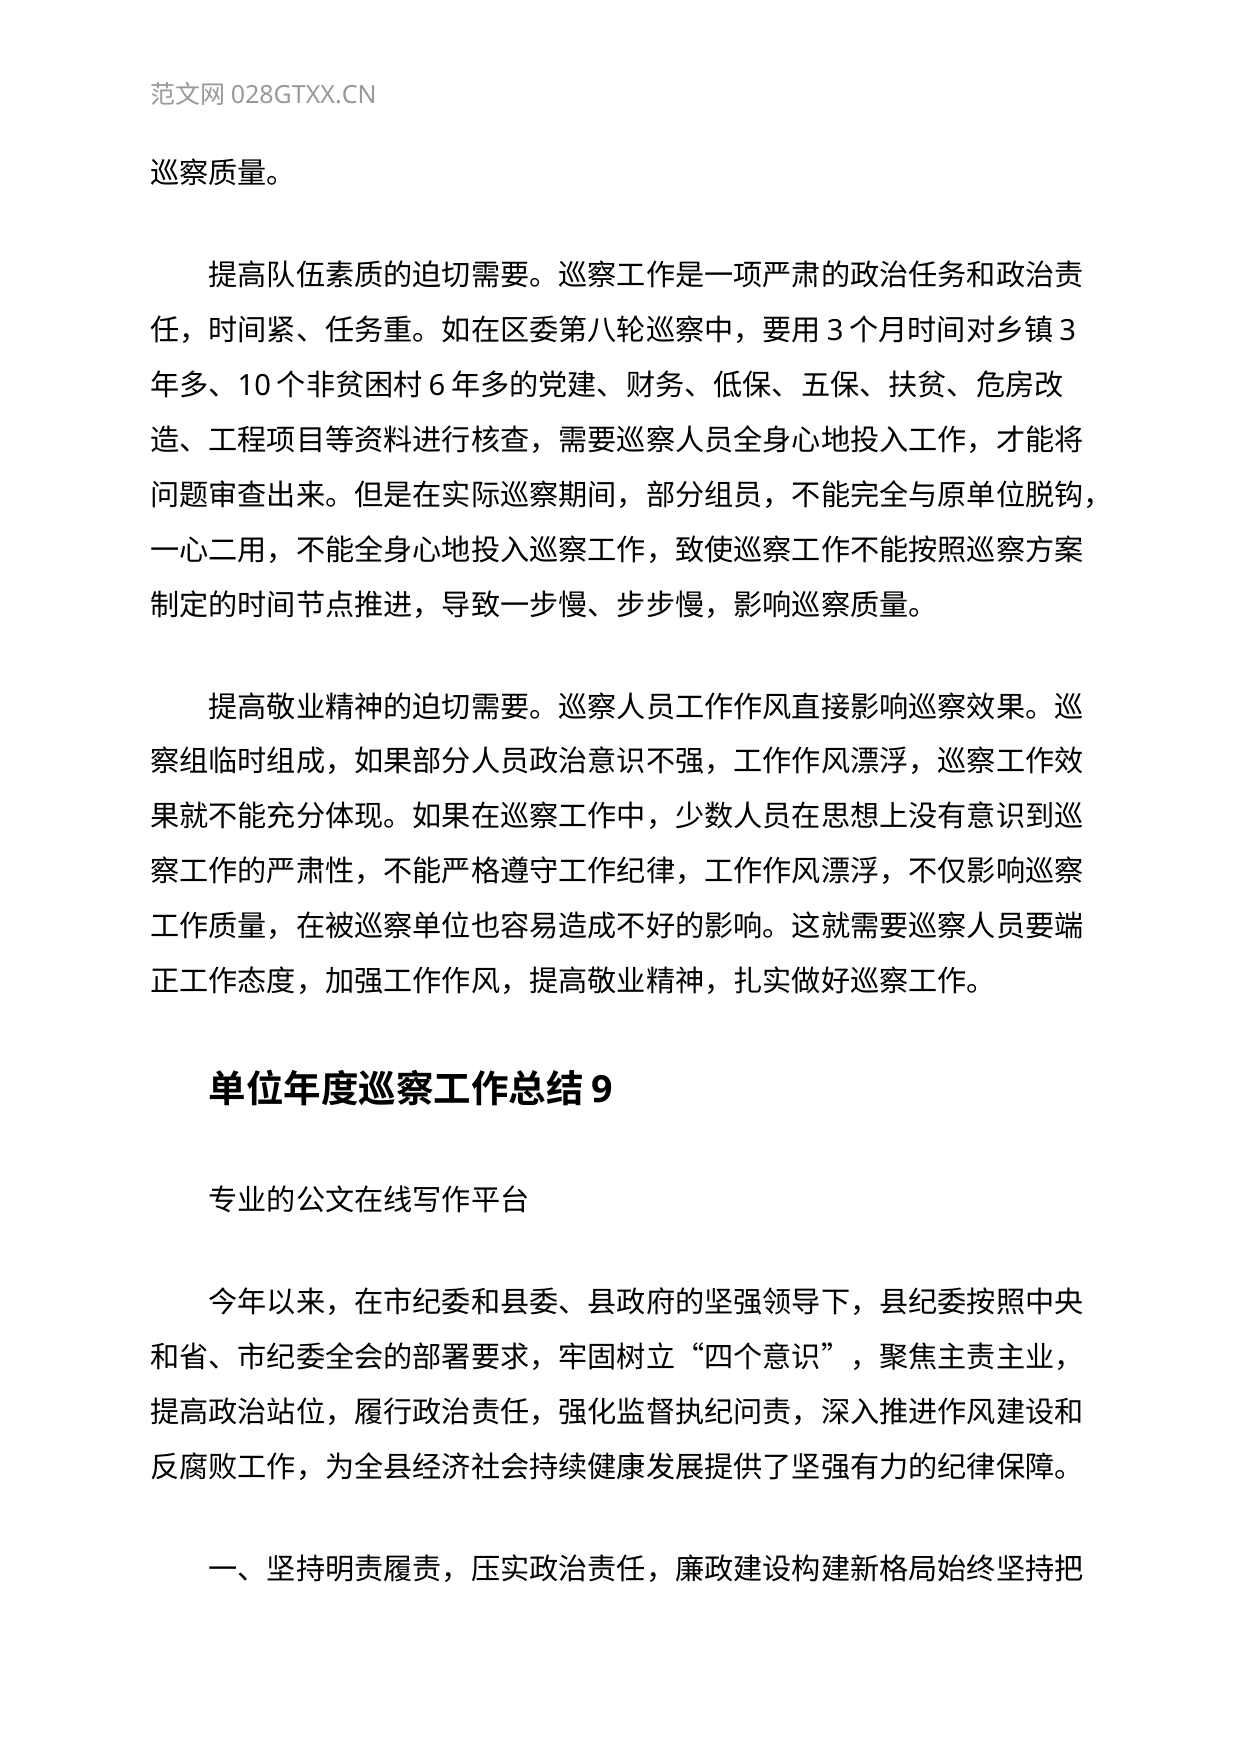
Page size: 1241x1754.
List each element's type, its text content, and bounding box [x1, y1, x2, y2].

text 提高队伍素质的迫切需要。巡察工作是一项严肃的政治任务和政治责任，时间紧、任务重。如在区委第八轮巡察中，要用3个月时间对乡镇3年多、10个非贫困村6年多的党建、财务、低保、五保、扶贫、危房改造、工程项目等资料进行核查，需要巡察人员全身心地投入工作，才能将问题审查出来。但是在实际巡察期间，部分组员，不能完全与原单位脱钩，一心二用，不能全身心地投入巡察工作，致使巡察工作不能按照巡察方案制定的时间节点推进，导致一步慢、步步慢，影响巡察质量。 [150, 252, 1090, 624]
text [150, 150, 1090, 192]
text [150, 1545, 1090, 1587]
text 单位年度巡察工作总结9 [150, 1059, 1090, 1114]
text 提高敬业精神的迫切需要。巡察人员工作作风直接影响巡察效果。巡察组临时组成，如果部分人员政治意识不强，工作作风漂浮，巡察工作效果就不能充分体现。如果在巡察工作中，少数人员在思想上没有意识到巡察工作的严肃性，不能严格遵守工作纪律，工作作风漂浮，不仅影响巡察工作质量，在被巡察单位也容易造成不好的影响。这就需要巡察人员要端正工作态度，加强工作作风，提高敬业精神，扎实做好巡察工作。 [150, 683, 1090, 1000]
text 专业的公文在线写作平台 [150, 1177, 1090, 1219]
text 今年以来，在市纪委和县委、县政府的坚强领导下，县纪委按照中央和省、市纪委全会的部署要求，牢固树立“四个意识”，聚焦主责主业，提高政治站位，履行政治责任，强化监督执纪问责，深入推进作风建设和反腐败工作，为全县经济社会持续健康发展提供了坚强有力的纪律保障。 [150, 1279, 1090, 1486]
